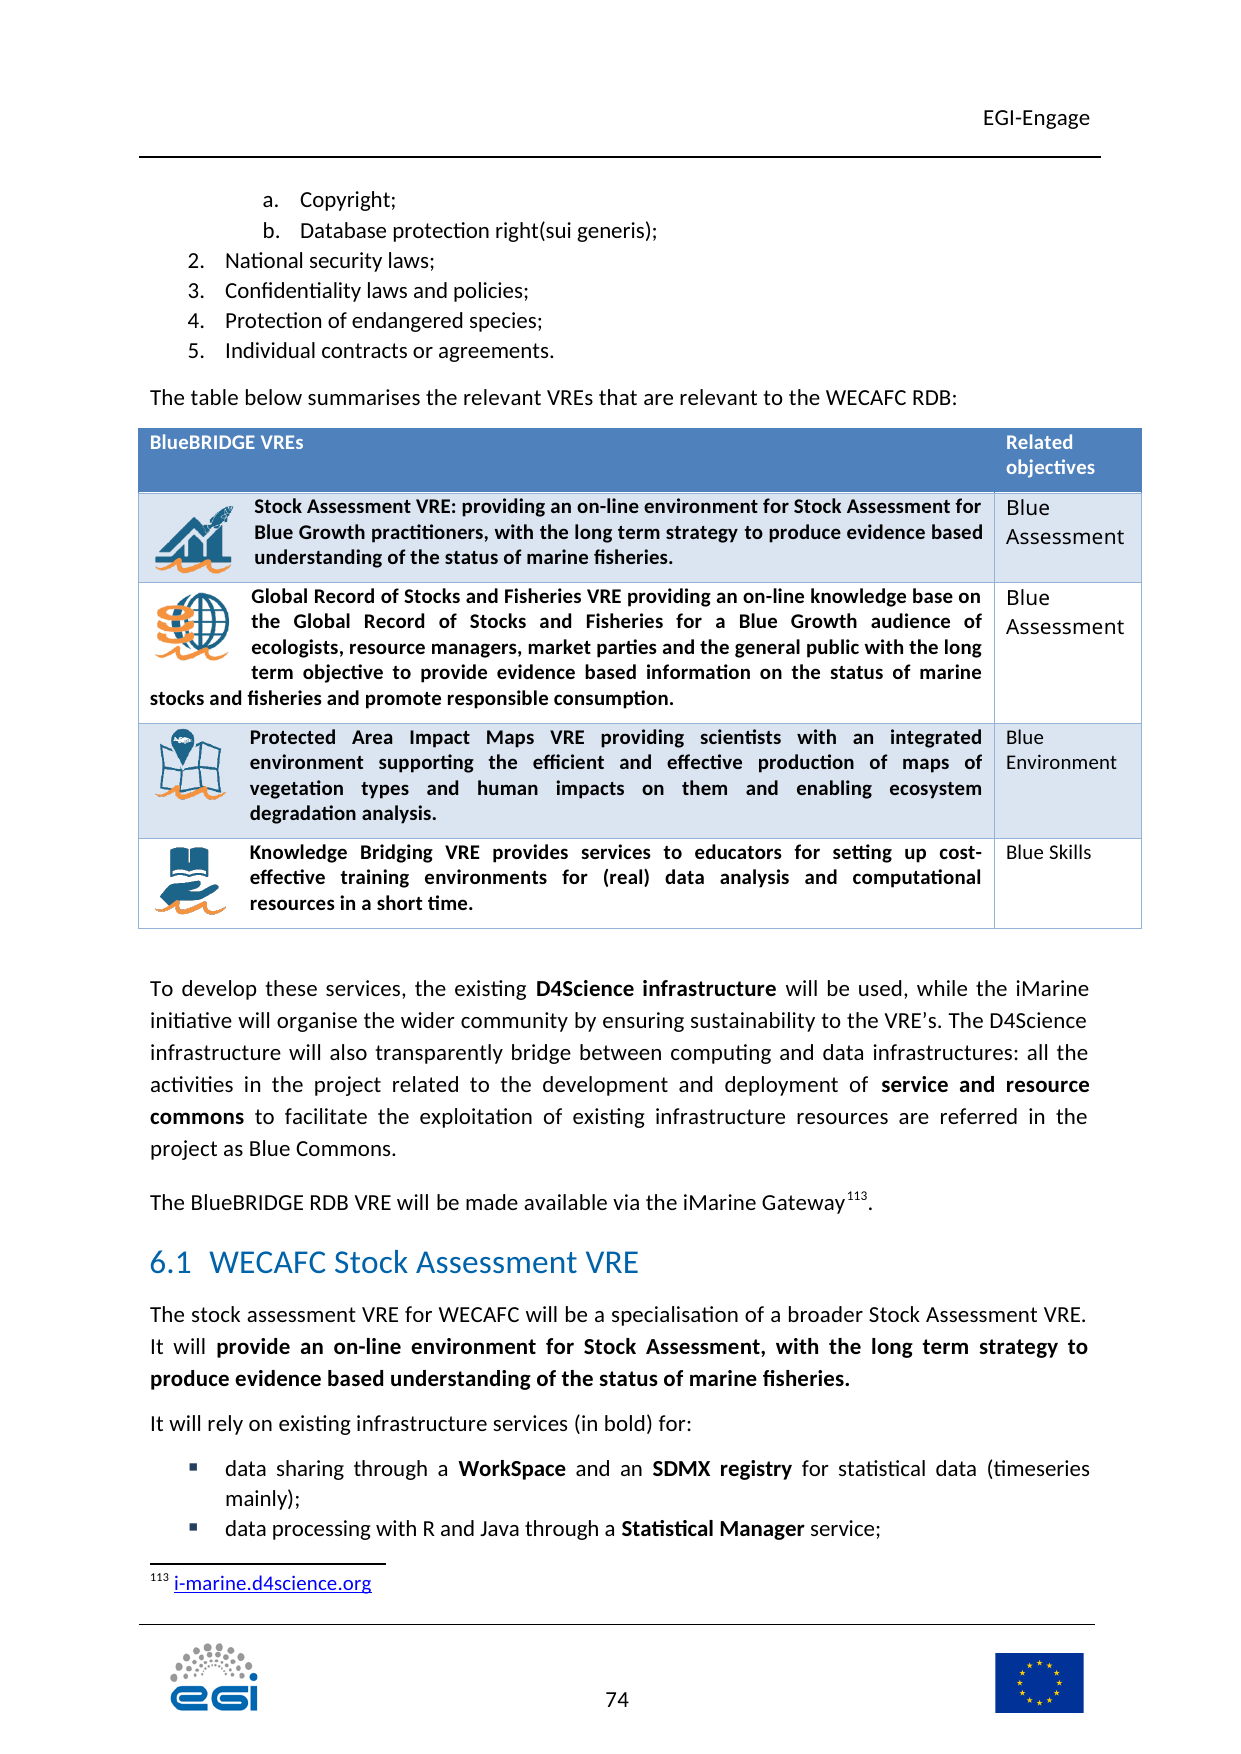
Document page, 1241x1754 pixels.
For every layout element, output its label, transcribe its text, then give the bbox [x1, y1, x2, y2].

table_header Related objectives [995, 429, 1141, 492]
picture [149, 723, 231, 806]
table_cell Stock Assessment VRE: providing an on-line environment for Stock Assessment for Blue Growth practitioners, with the long term strategy to produce evidence based understanding of the status of marine fisheries. [139, 494, 994, 582]
table_cell Blue Skills [995, 839, 1141, 928]
picture [995, 1653, 1084, 1713]
table_cell Protected Area Impact Maps VRE providing scientists with an integrated environment supporting the efficient and effective production of maps of vegetation types and human impacts on them and enabling ecosystem degradation analysis. [139, 724, 994, 838]
picture [149, 839, 231, 921]
subtitle WECAFC Stock Assessment VRE [149, 1241, 1090, 1281]
list Copyright; [262, 186, 1090, 213]
text It will rely on existing infrastructure services (in bold) for: [150, 1409, 1090, 1437]
table_cell Blue Environment [995, 724, 1141, 838]
picture [149, 493, 236, 580]
list Confidentiality laws and policies; [187, 276, 1090, 304]
text The BlueBRIDGE RDB VRE will be made available via the iMarine Gateway. [150, 1188, 1090, 1216]
table_header BlueBRIDGE VREs [139, 429, 994, 492]
list Protection of endangered species; [187, 306, 1090, 334]
text The stock assessment VRE for WECAFC will be a specialisation of a broader Stock Assessment VRE. It will provide an on-line environment for Stock Assessment, with the long term strategy to produce evidence based understanding of the status of marine fisheries. [150, 1300, 1090, 1392]
text To develop these services, the existing D4Science infrastructure will be used, while the iMarine initiative will organise the wider community by ensuring sustainability to the VRE’s. The D4Science infrastructure will also transparently bridge between computing and data infrastructures: all the activities in the project related to the development and deployment of service and resource commons to facilitate the exploitation of existing infrastructure resources are referred in the project as Blue Commons. [150, 974, 1090, 1163]
list data processing with R and Java through a Statistical Manager service; [187, 1514, 1090, 1542]
picture [150, 1641, 276, 1713]
table_cell Knowledge Bridging VRE provides services to educators for setting up cost-effective training environments for (real) data analysis and computational resources in a short time. [139, 839, 994, 928]
table_cell Blue Assessment [995, 494, 1141, 582]
table_cell Global Record of Stocks and Fisheries VRE providing an on-line knowledge base on the Global Record of Stocks and Fisheries for a Blue Growth audience of ecologists, resource managers, market parties and the general public with the long term objective to provide evidence based information on the status of marine stocks and fisheries and promote responsible consumption. [139, 583, 994, 723]
list Database protection right(sui generis); [262, 216, 1090, 244]
list National security laws; [187, 246, 1090, 274]
list Individual contracts or agreements. [187, 337, 1090, 364]
list data sharing through a WorkSpace and an SDMX registry for statistical data (timeseries mainly); [187, 1454, 1090, 1512]
table_cell Blue Assessment [995, 583, 1141, 723]
text The table below summarises the relevant VREs that are relevant to the WECAFC RDB: [150, 383, 1090, 411]
picture [149, 583, 233, 667]
